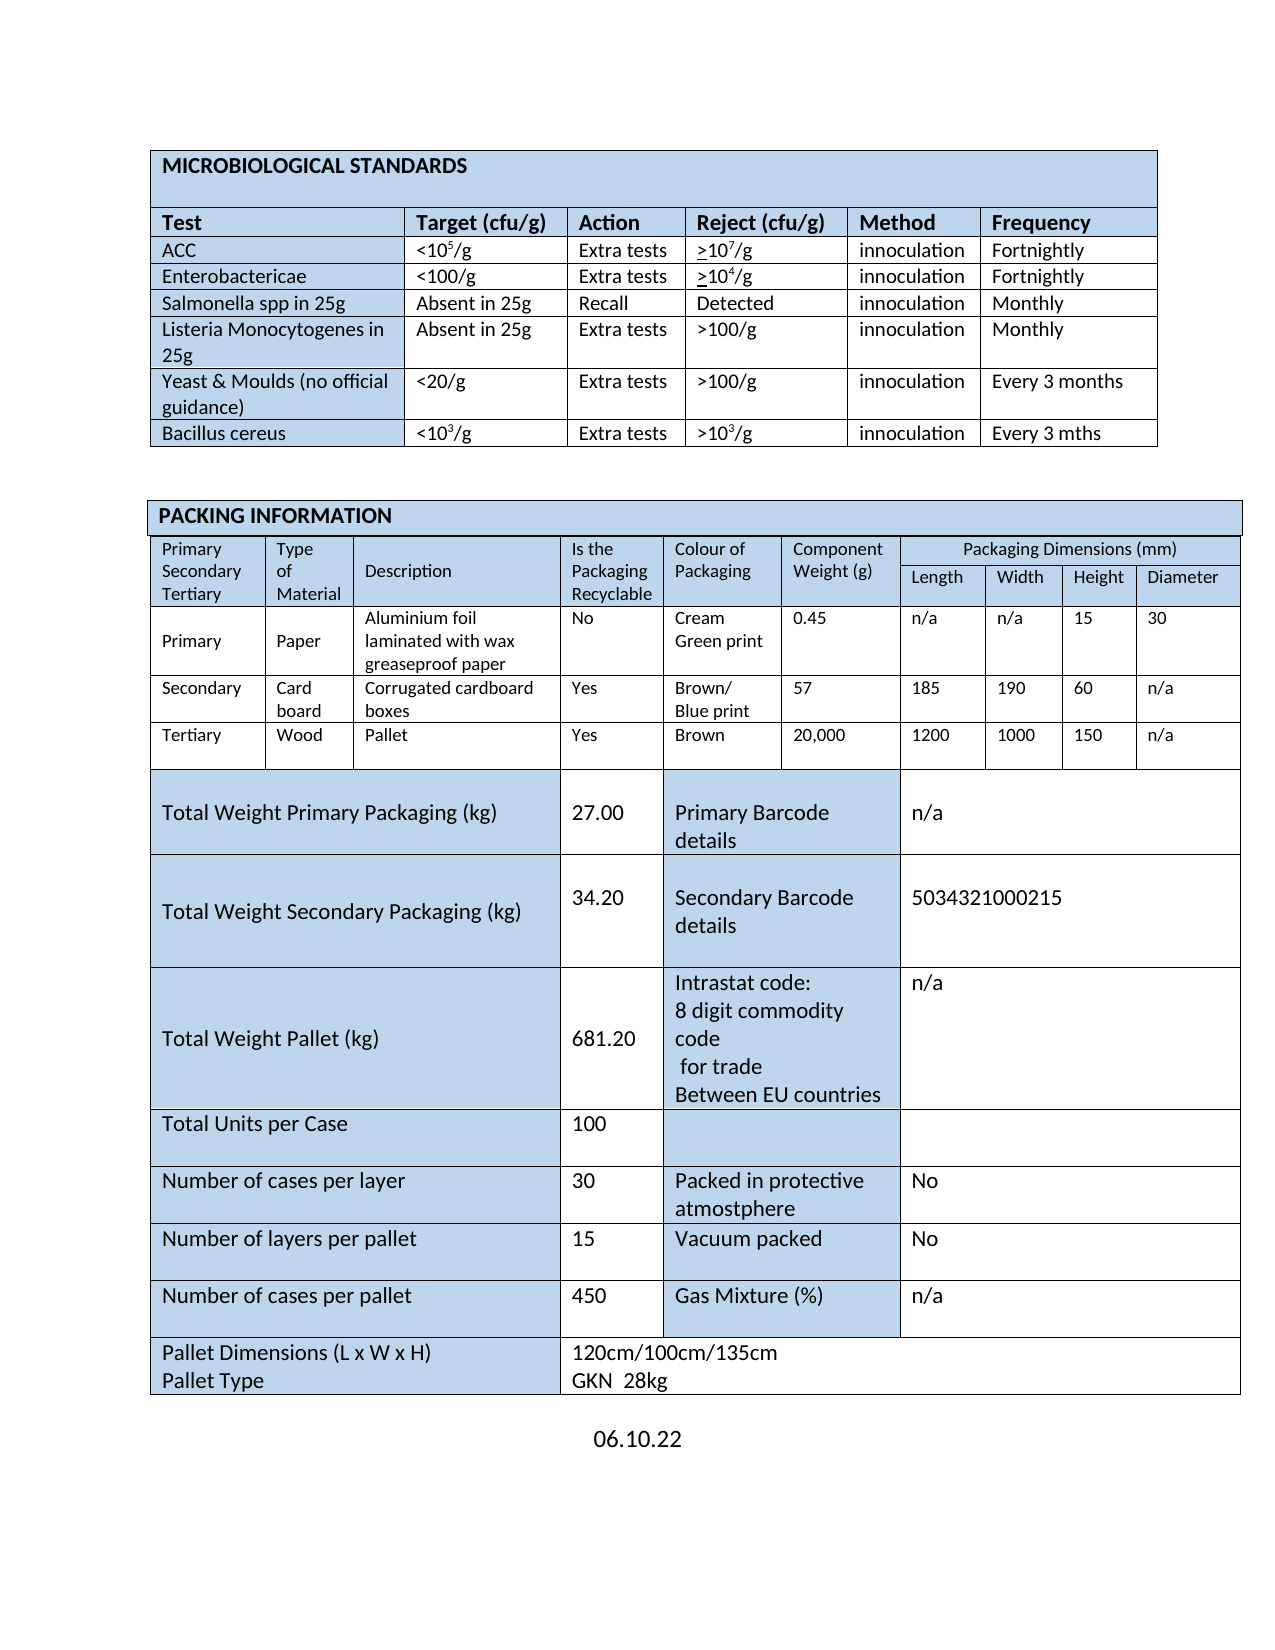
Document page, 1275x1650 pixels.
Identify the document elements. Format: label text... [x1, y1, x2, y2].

table_header Type of Material [266, 537, 353, 606]
table_cell 20,000 [782, 723, 900, 769]
table_cell Card board [266, 676, 353, 722]
table_cell Monthly [981, 290, 1157, 316]
table_cell Tertiary [151, 723, 265, 769]
table_cell innoculation [848, 290, 980, 316]
table_cell No [561, 607, 663, 675]
table_cell innoculation [848, 237, 980, 263]
table_cell Total Weight Secondary Packaging (kg) [151, 855, 560, 967]
table_cell Fortnightly [981, 264, 1157, 289]
table_cell 57 [782, 676, 900, 722]
table_cell <103/g [405, 420, 567, 446]
table_cell 15 [561, 1224, 663, 1280]
table_cell Cream Green print [664, 607, 781, 675]
table_cell Extra tests [568, 264, 685, 289]
table_header PACKING INFORMATION [148, 501, 1242, 535]
table_cell Number of layers per pallet [151, 1224, 560, 1280]
table_cell Aluminium foil laminated with wax greaseproof paper [354, 607, 560, 675]
table_cell Extra tests [568, 369, 685, 419]
table_cell Enterobactericae [151, 264, 404, 289]
table_cell 34.20 [561, 855, 663, 967]
table_cell n/a [986, 607, 1062, 675]
table_cell n/a [901, 1281, 1240, 1337]
table_cell n/a [901, 968, 1240, 1108]
table_cell No [901, 1167, 1240, 1223]
table_cell Salmonella spp in 25g [151, 290, 404, 316]
table_cell Extra tests [568, 317, 685, 367]
table_cell Yes [561, 676, 663, 722]
table_cell >104/g [686, 264, 847, 289]
table_cell Vacuum packed [664, 1224, 900, 1280]
table_cell innoculation [848, 420, 980, 446]
table_cell 27.00 [561, 770, 663, 854]
table_cell Brown/ Blue print [664, 676, 781, 722]
table_cell Yes [561, 723, 663, 769]
table_cell 15 [1063, 607, 1136, 675]
table_cell >100/g [686, 317, 847, 367]
table_cell Total Weight Pallet (kg) [151, 968, 560, 1108]
text 06.10.22 [150, 1423, 1125, 1453]
table_cell Number of cases per pallet [151, 1281, 560, 1337]
table_cell Total Units per Case [151, 1110, 560, 1166]
table_header Colour of Packaging [664, 537, 781, 606]
table_cell Total Weight Primary Packaging (kg) [151, 770, 560, 854]
table_cell 681.20 [561, 968, 663, 1108]
table_cell ACC [151, 237, 404, 263]
table_cell Width [986, 566, 1062, 606]
table_cell Absent in 25g [405, 317, 567, 367]
table_cell Frequency [981, 208, 1157, 236]
table_cell 30 [561, 1167, 663, 1223]
table_cell Gas Mixture (%) [664, 1281, 900, 1337]
table_cell [901, 1110, 1240, 1166]
table_header Is the Packaging Recyclable [561, 537, 663, 606]
table_cell Height [1063, 566, 1136, 606]
table_cell Test [151, 208, 404, 236]
table_cell 1000 [986, 723, 1062, 769]
table_cell innoculation [848, 264, 980, 289]
table_cell Diameter [1137, 566, 1240, 606]
table_cell Target (cfu/g) [405, 208, 567, 236]
table_cell Every 3 months [981, 369, 1157, 419]
table_cell Corrugated cardboard boxes [354, 676, 560, 722]
table_cell Length [901, 566, 985, 606]
table_cell 30 [1137, 607, 1240, 675]
table_cell 1200 [901, 723, 985, 769]
table_cell 120cm/100cm/135cm GKN 28kg [561, 1338, 1240, 1394]
table_cell Recall [568, 290, 685, 316]
table_cell 150 [1063, 723, 1136, 769]
table_cell Detected [686, 290, 847, 316]
table_cell Extra tests [568, 420, 685, 446]
table_cell n/a [1137, 723, 1240, 769]
table_cell innoculation [848, 369, 980, 419]
table_header Component Weight (g) [782, 537, 900, 606]
table_cell Primary Barcode details [664, 770, 900, 854]
table_cell innoculation [848, 317, 980, 367]
table_cell 185 [901, 676, 985, 722]
table_cell Primary [151, 607, 265, 675]
table_cell 100 [561, 1110, 663, 1166]
table_cell 0.45 [782, 607, 900, 675]
table_cell Fortnightly [981, 237, 1157, 263]
table_cell Intrastat code: 8 digit commodity code for trade Between EU countries [664, 968, 900, 1108]
table_cell Pallet [354, 723, 560, 769]
table_cell Reject (cfu/g) [686, 208, 847, 236]
table_header MICROBIOLOGICAL STANDARDS [151, 151, 1157, 207]
table_cell >100/g [686, 369, 847, 419]
table_cell Extra tests [568, 237, 685, 263]
table_cell <100/g [405, 264, 567, 289]
table_cell <105/g [405, 237, 567, 263]
table_cell >107/g [686, 237, 847, 263]
table_cell n/a [901, 607, 985, 675]
table_cell n/a [901, 770, 1240, 854]
table_cell 60 [1063, 676, 1136, 722]
table_cell Secondary [151, 676, 265, 722]
table_cell Number of cases per layer [151, 1167, 560, 1223]
table_cell Every 3 mths [981, 420, 1157, 446]
table_cell 450 [561, 1281, 663, 1337]
table_header Packaging Dimensions (mm) [901, 537, 1240, 565]
table_cell Packed in protective atmostphere [664, 1167, 900, 1223]
table_cell Bacillus cereus [151, 420, 404, 446]
table_cell Wood [266, 723, 353, 769]
table_cell [664, 1110, 900, 1166]
table_cell Listeria Monocytogenes in 25g [151, 317, 404, 367]
table_cell n/a [1137, 676, 1240, 722]
table_cell <20/g [405, 369, 567, 419]
table_cell Brown [664, 723, 781, 769]
table_cell Secondary Barcode details [664, 855, 900, 967]
table_header Primary Secondary Tertiary [151, 537, 265, 606]
table_cell >103/g [686, 420, 847, 446]
table_cell Pallet Dimensions (L x W x H) Pallet Type [151, 1338, 560, 1394]
table_cell Monthly [981, 317, 1157, 367]
table_cell Yeast & Moulds (no official guidance) [151, 369, 404, 419]
table_cell Absent in 25g [405, 290, 567, 316]
table_cell 190 [986, 676, 1062, 722]
table_header Description [354, 537, 560, 606]
table_cell No [901, 1224, 1240, 1280]
table_cell Paper [266, 607, 353, 675]
table_cell 5034321000215 [901, 855, 1240, 967]
table_cell Action [568, 208, 685, 236]
table_cell Method [848, 208, 980, 236]
